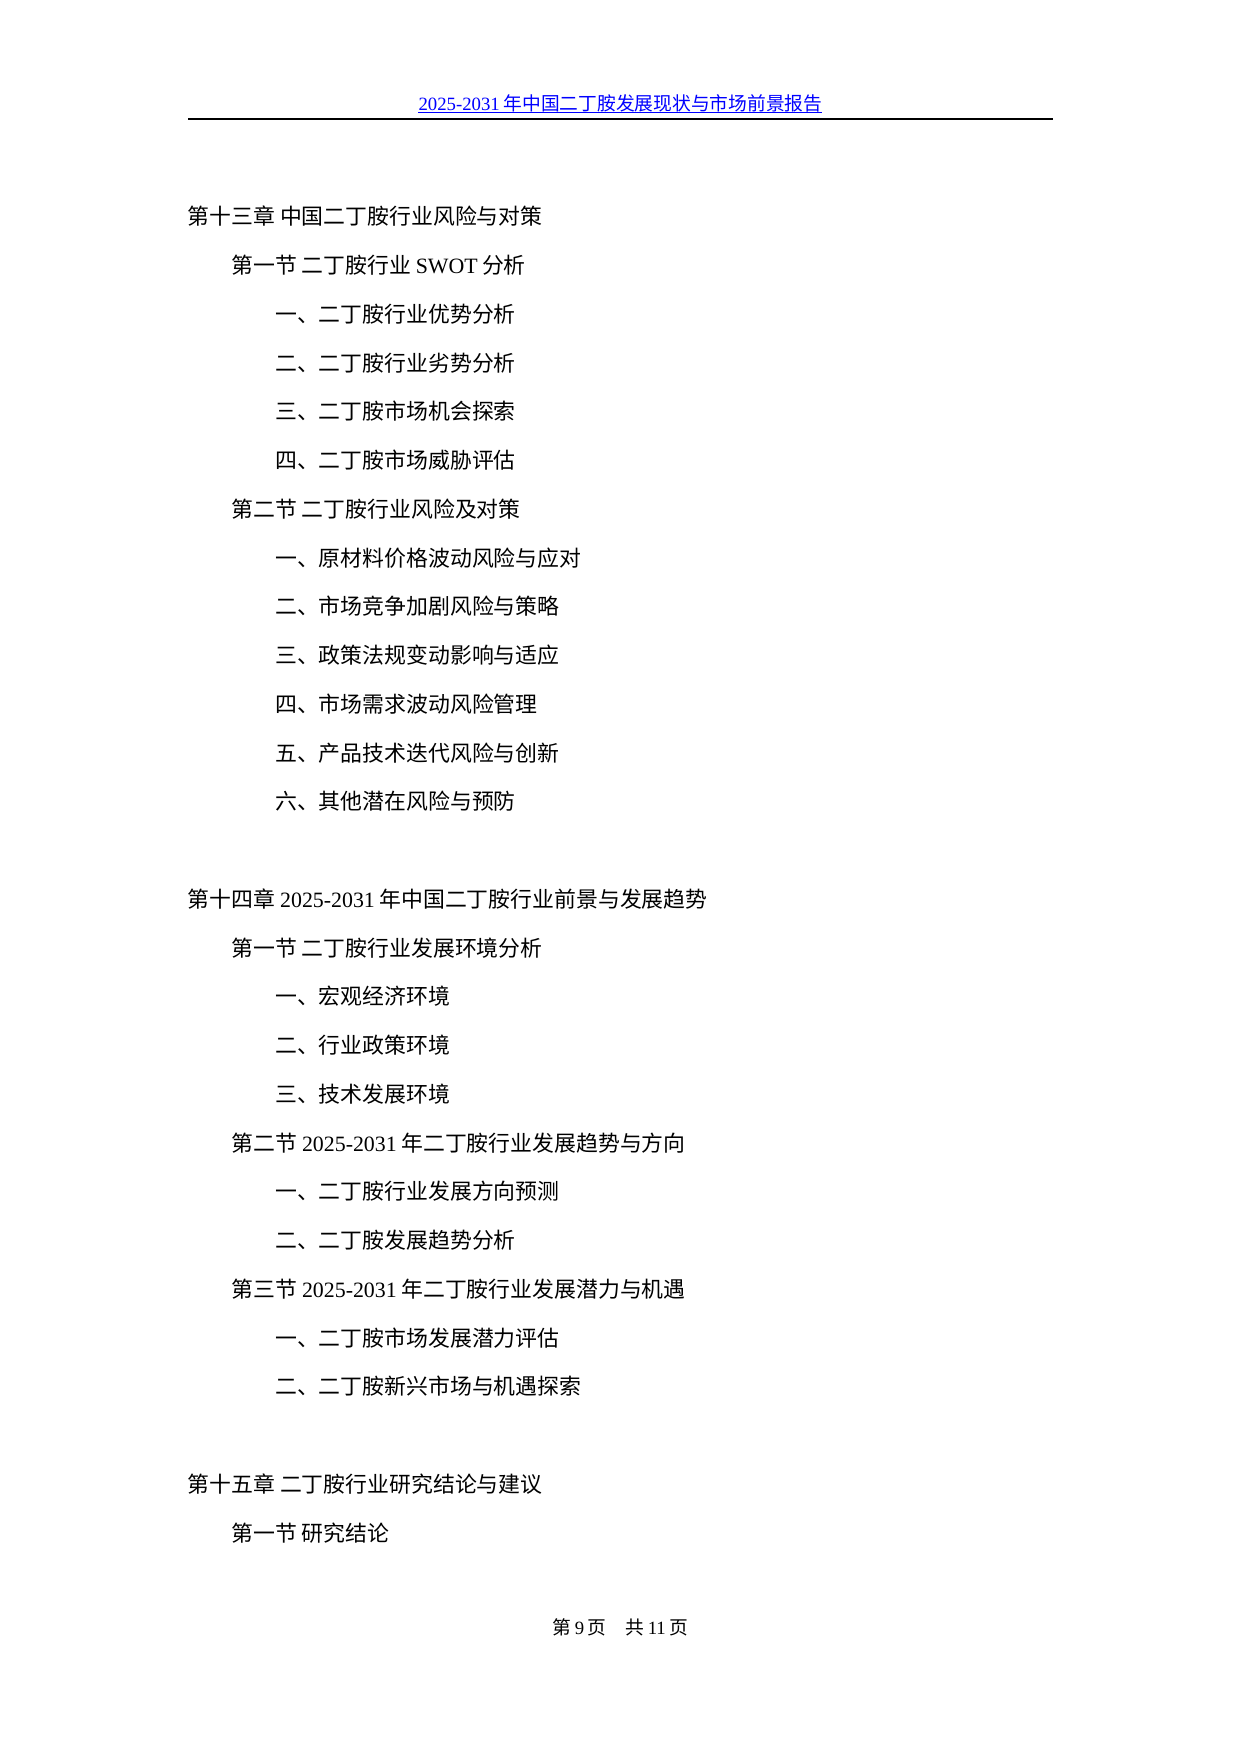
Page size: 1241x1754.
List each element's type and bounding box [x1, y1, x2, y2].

text [187, 150, 1053, 1548]
